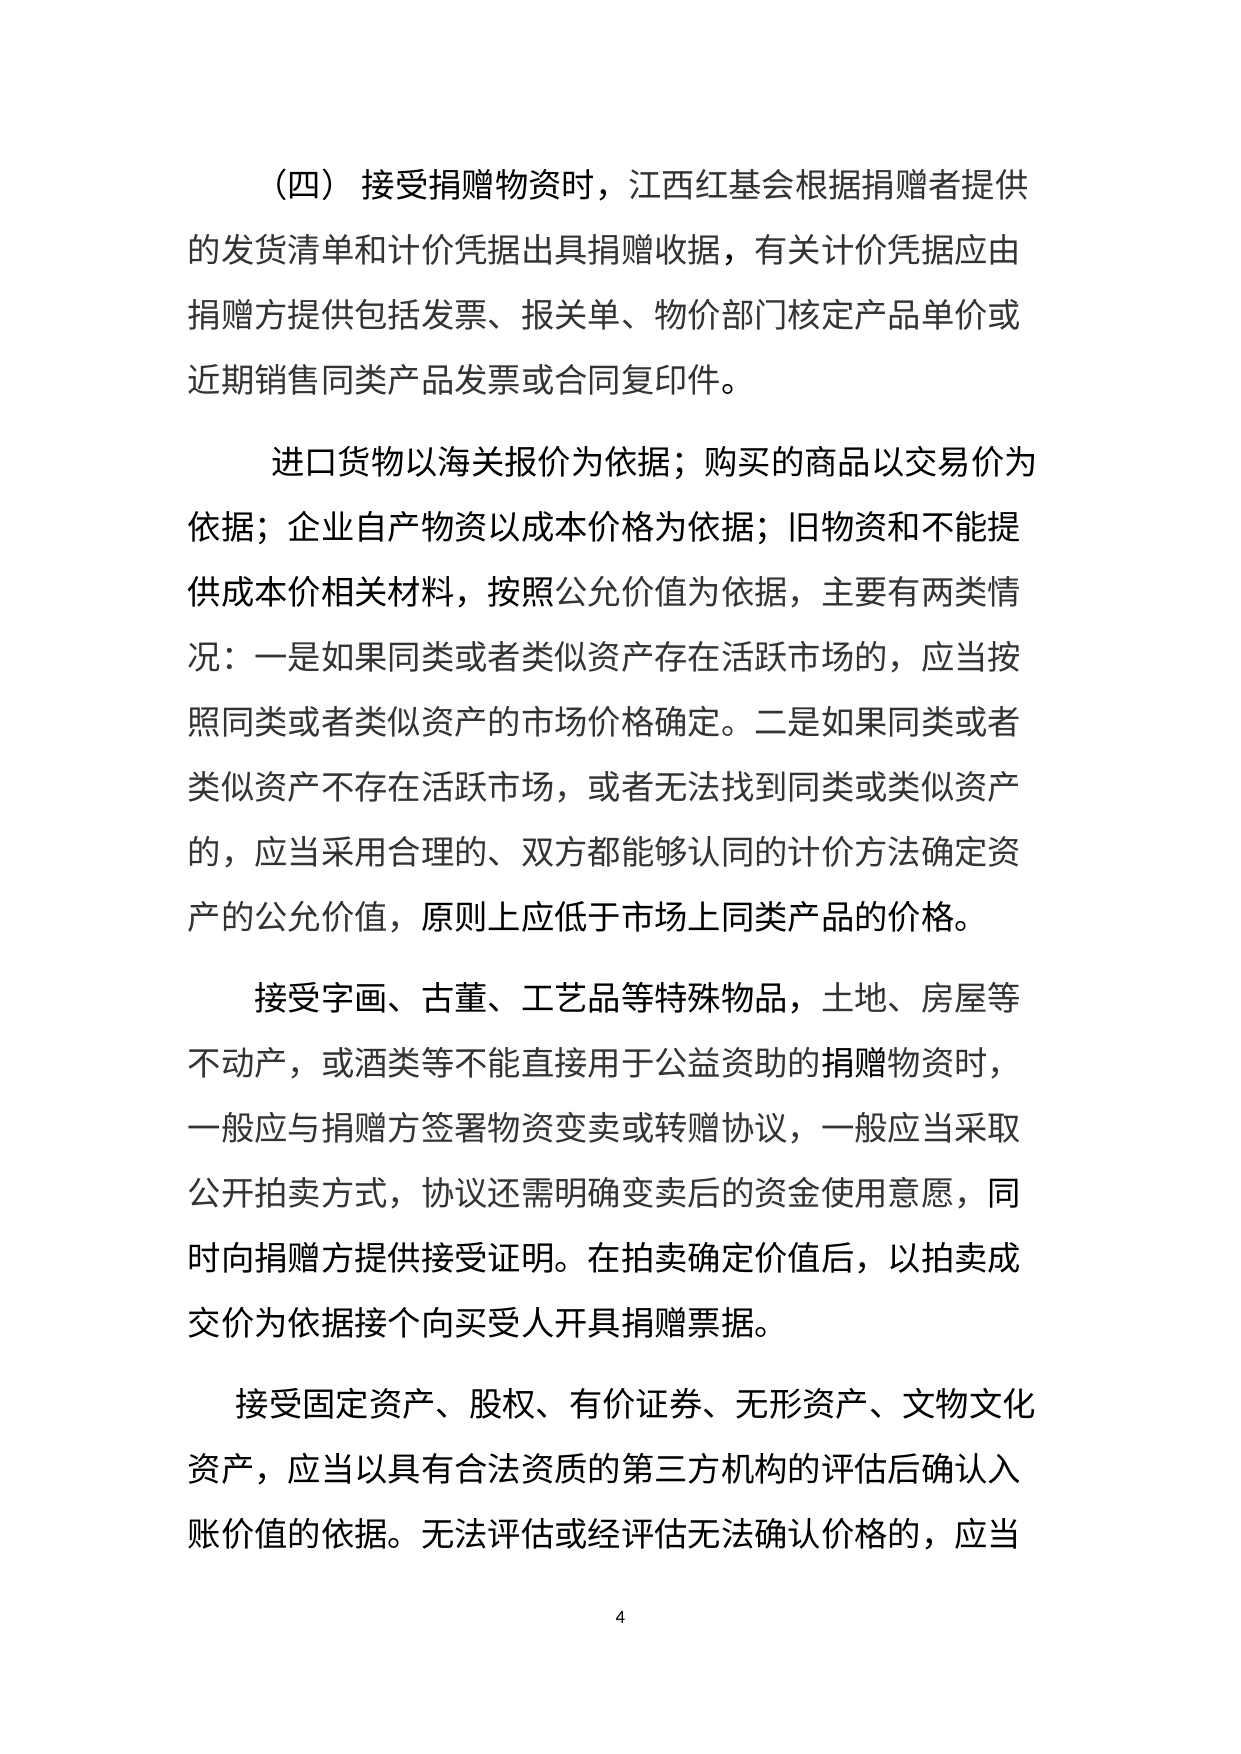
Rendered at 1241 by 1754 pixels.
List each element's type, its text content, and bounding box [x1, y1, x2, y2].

text （四） 接受捐赠物资时，江西红基会根据捐赠者提供的发货清单和计价凭据出具捐赠收据，有关计价凭据应由捐赠方提供包括发票、报关单、物价部门核定产品单价或近期销售同类产品发票或合同复印件。 [187, 151, 1053, 411]
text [187, 1370, 1053, 1565]
text 进口货物以海关报价为依据；购买的商品以交易价为依据；企业自产物资以成本价格为依据；旧物资和不能提供成本价相关材料，按照公允价值为依据，主要有两类情况：一是如果同类或者类似资产存在活跃市场的，应当按照同类或者类似资产的市场价格确定。二是如果同类或者类似资产不存在活跃市场，或者无法找到同类或类似资产的，应当采用合理的、双方都能够认同的计价方法确定资产的公允价值，原则上应低于市场上同类产品的价格。 [187, 427, 1053, 947]
text 接受字画、古董、工艺品等特殊物品，土地、房屋等不动产，或酒类等不能直接用于公益资助的捐赠物资时，一般应与捐赠方签署物资变卖或转赠协议，一般应当采取公开拍卖方式，协议还需明确变卖后的资金使用意愿，同时向捐赠方提供接受证明。在拍卖确定价值后，以拍卖成交价为依据接个向买受人开具捐赠票据。 [187, 963, 1053, 1353]
